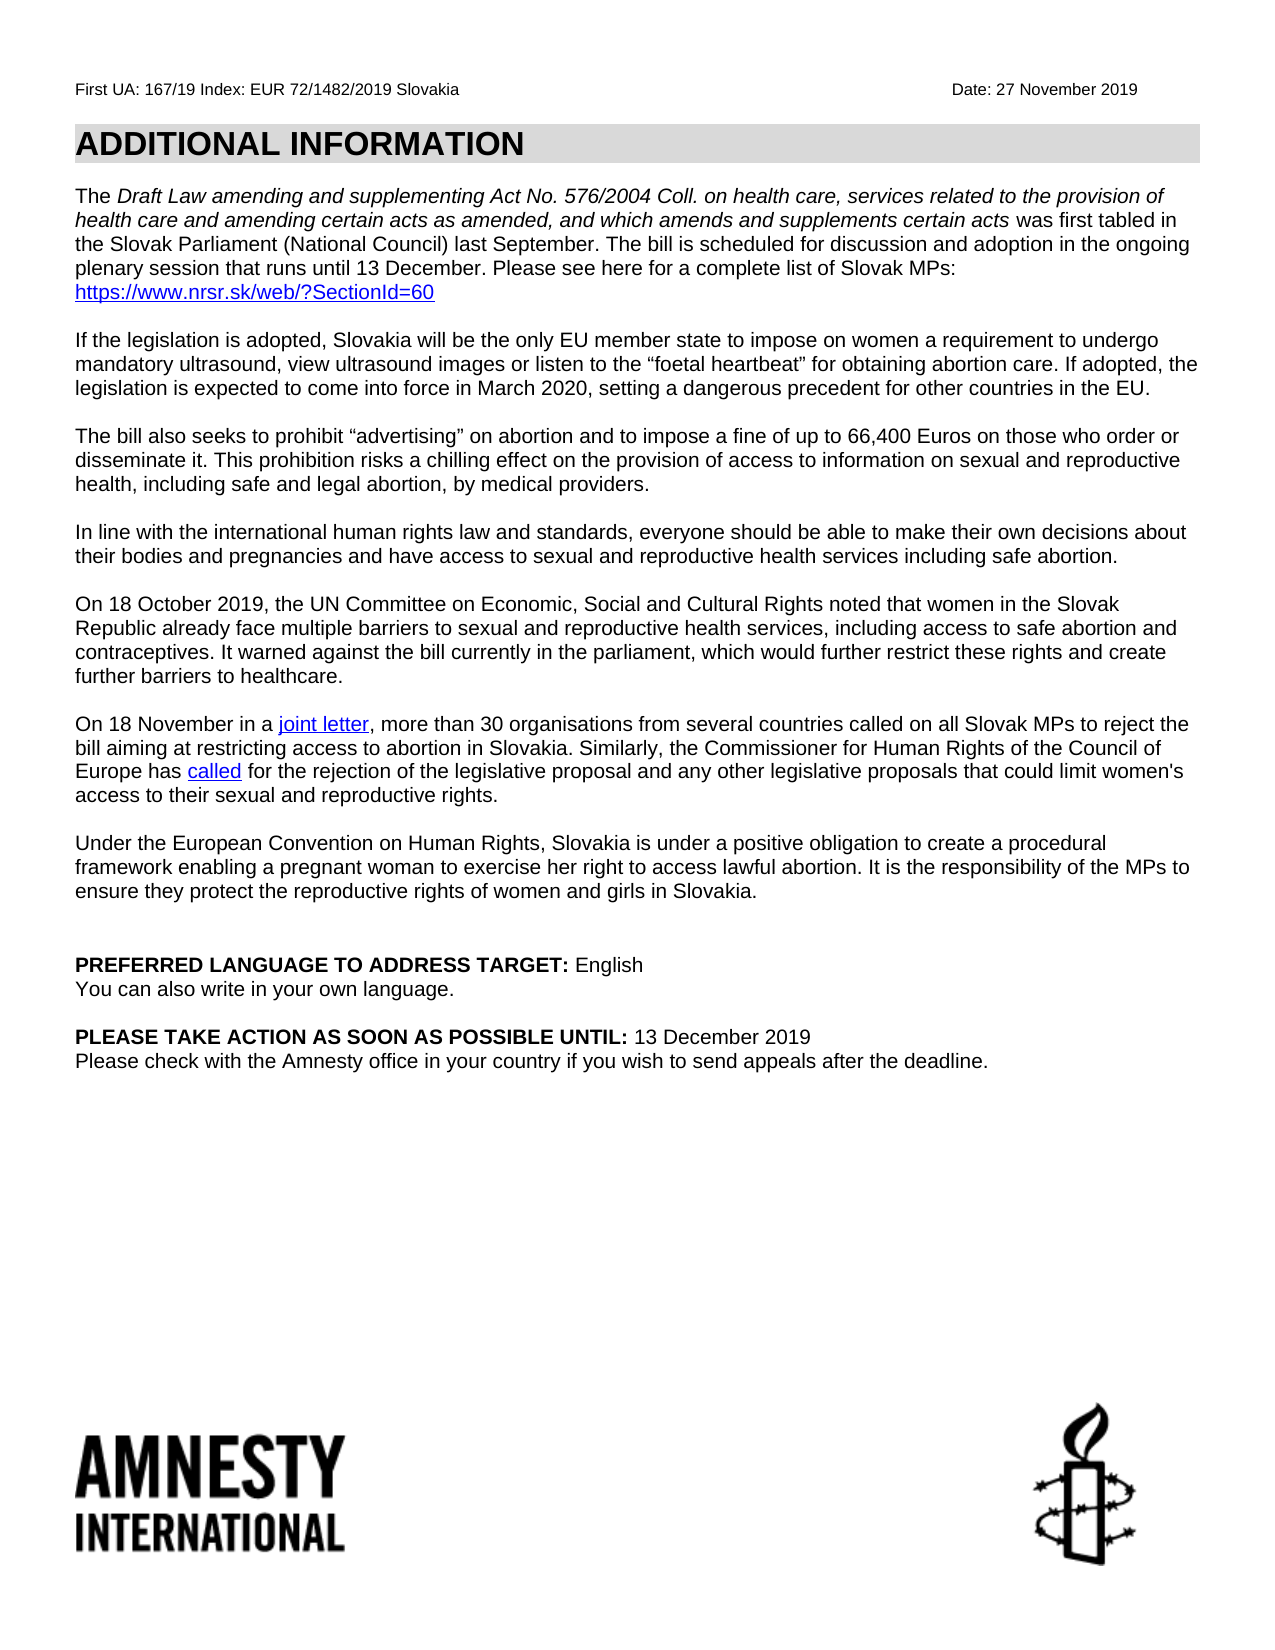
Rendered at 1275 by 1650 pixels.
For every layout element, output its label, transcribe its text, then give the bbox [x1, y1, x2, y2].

text Under the European Convention on Human Rights, Slovakia is under a positive obligation to create a procedural framework enabling a pregnant woman to exercise her right to access lawful abortion. It is the responsibility of the MPs to ensure they protect the reproductive rights of women and girls in Slovakia. [75, 831, 1200, 903]
picture [75, 1402, 1137, 1566]
text If the legislation is adopted, Slovakia will be the only EU member state to impose on women a requirement to undergo mandatory ultrasound, view ultrasound images or listen to the “foetal heartbeat” for obtaining abortion care. If adopted, the legislation is expected to come into force in March 2020, setting a dangerous precedent for other countries in the EU. [75, 328, 1200, 400]
text Please check with the Amnesty office in your country if you wish to send appeals after the deadline. [75, 1048, 1200, 1072]
text On 18 November in a joint letter, more than 30 organisations from several countries called on all Slovak MPs to reject the bill aiming at restricting access to abortion in Slovakia. Similarly, the Commissioner for Human Rights of the Council of Europe has called for the rejection of the legislative proposal and any other legislative proposals that could limit women's access to their sexual and reproductive rights. [75, 711, 1200, 807]
subtitle Additional information [75, 124, 1200, 163]
text You can also write in your own language. [75, 977, 1200, 1001]
text The Draft Law amending and supplementing Act No. 576/2004 Coll. on health care, services related to the provision of health care and amending certain acts as amended, and which amends and supplements certain acts was first tabled in the Slovak Parliament (National Council) last September. The bill is scheduled for discussion and adoption in the ongoing plenary session that runs until 13 December. Please see here for a complete list of Slovak MPs: https://www.nrsr.sk/web/?SectionId=60 [75, 163, 1200, 304]
text PREFERRED LANGUAGE TO ADDRESS TARGET: English [75, 953, 1200, 977]
text PLEASE TAKE ACTION AS SOON AS POSSIBLE UNTIL: 13 December 2019 [75, 1024, 1200, 1048]
text On 18 October 2019, the UN Committee on Economic, Social and Cultural Rights noted that women in the Slovak Republic already face multiple barriers to sexual and reproductive health services, including access to safe abortion and contraceptives. It warned against the bill currently in the parliament, which would further restrict these rights and create further barriers to healthcare. [75, 592, 1200, 687]
text The bill also seeks to prohibit “advertising” on abortion and to impose a fine of up to 66,400 Euros on those who order or disseminate it. This prohibition risks a chilling effect on the provision of access to information on sexual and reproductive health, including safe and legal abortion, by medical providers. [75, 424, 1200, 496]
text In line with the international human rights law and standards, everyone should be able to make their own decisions about their bodies and pregnancies and have access to sexual and reproductive health services including safe abortion. [75, 520, 1200, 568]
